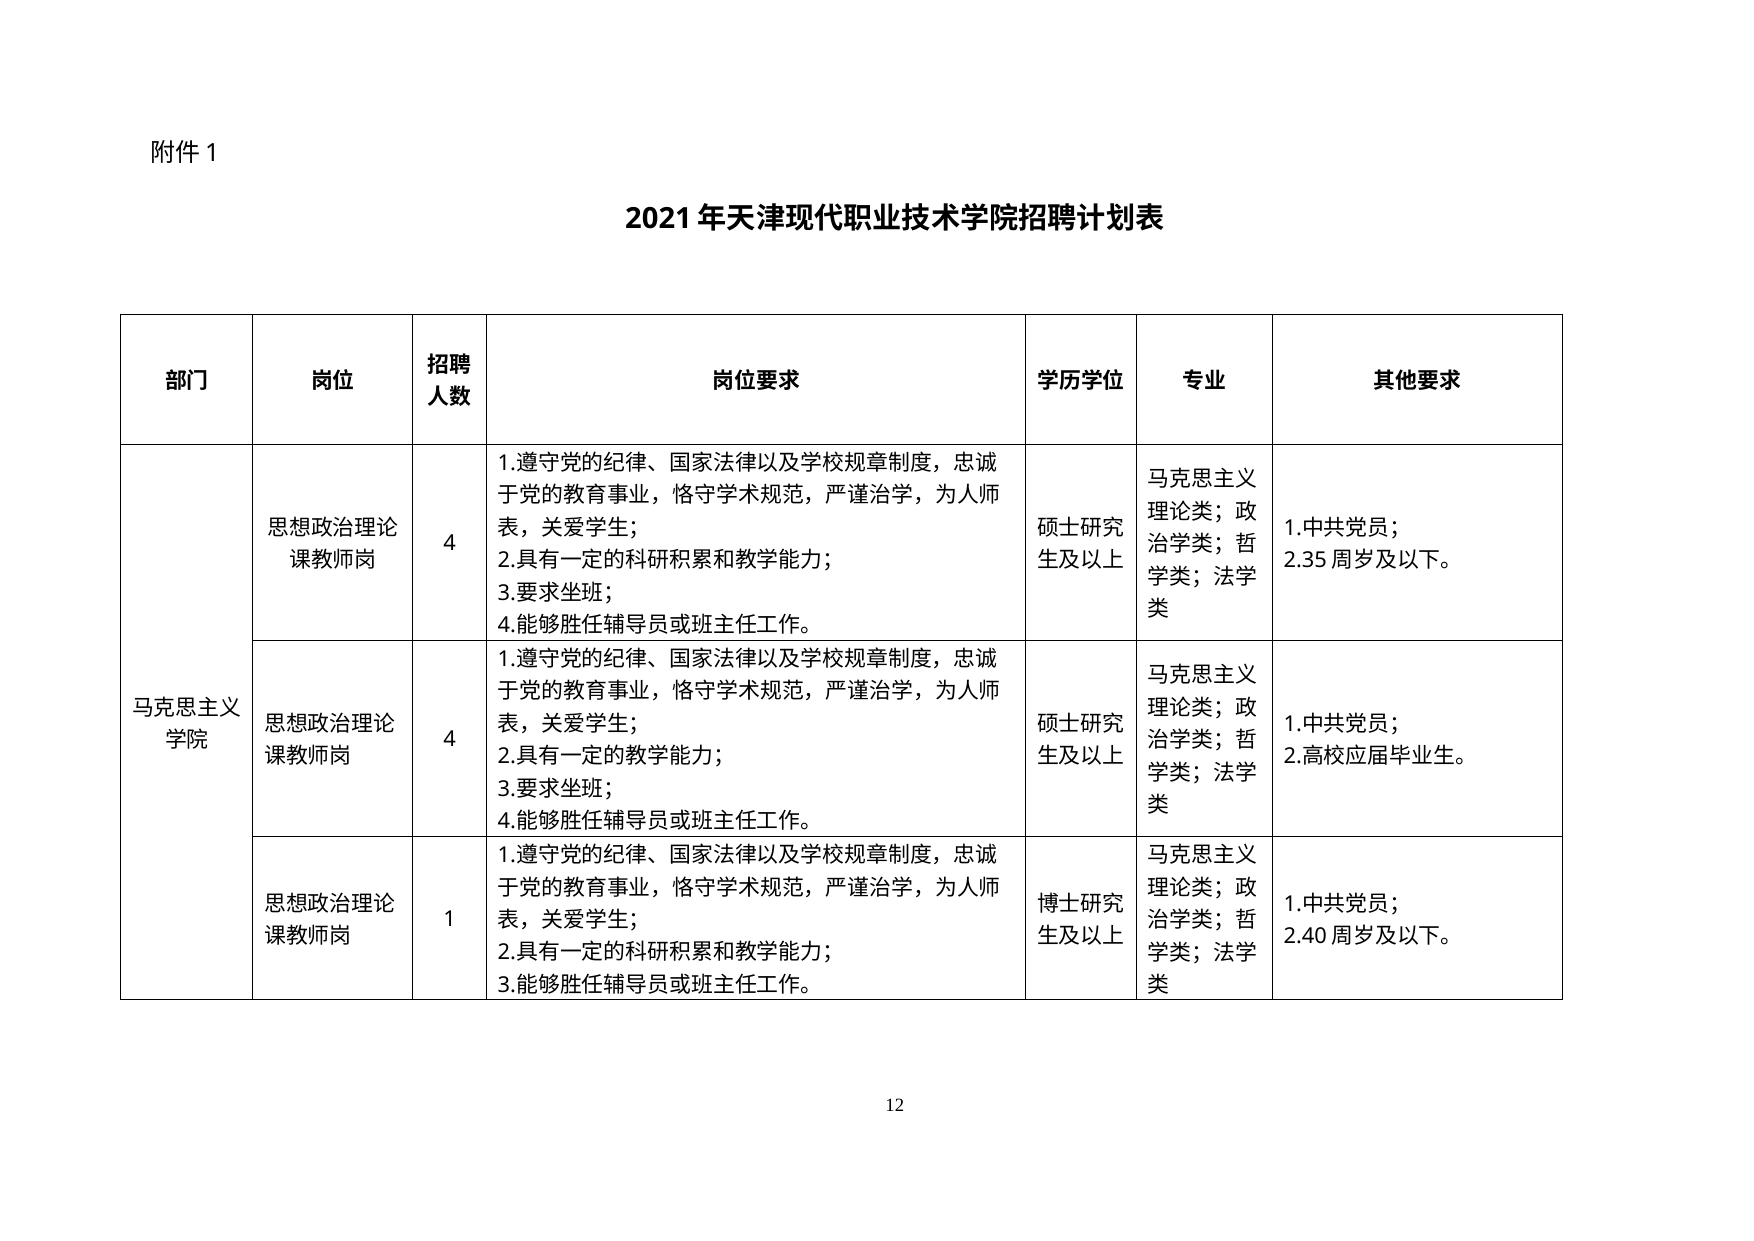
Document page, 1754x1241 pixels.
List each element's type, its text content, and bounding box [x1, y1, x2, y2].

table_cell 4 [413, 641, 486, 836]
table_header 学历学位 [1026, 315, 1136, 443]
table_cell 1.遵守党的纪律、国家法律以及学校规章制度，忠诚于党的教育事业，恪守学术规范，严谨治学，为人师表，关爱学生； 2.具有一定的教学能力； 3.要求坐班； 4.能够胜任辅导员或班主任工作。 [487, 641, 1025, 836]
table_cell 博士研究生及以上 [1026, 837, 1136, 999]
table_cell 硕士研究生及以上 [1026, 641, 1136, 836]
table_cell 1 [413, 837, 486, 999]
table_cell 硕士研究生及以上 [1026, 445, 1136, 639]
table_header 其他要求 [1273, 315, 1562, 443]
table_cell 马克思主义理论类；政治学类；哲学类；法学类 [1137, 837, 1272, 999]
text 附件1 [150, 118, 1639, 183]
table_cell 1.中共党员； 2.高校应届毕业生。 [1273, 641, 1562, 836]
table_cell 1.中共党员； 2.40周岁及以下。 [1273, 837, 1562, 999]
table_cell 思想政治理论课教师岗 [253, 837, 412, 999]
table_cell 马克思主义理论类；政治学类；哲学类；法学类 [1137, 641, 1272, 836]
table_header 岗位要求 [487, 315, 1025, 443]
table_cell 思想政治理论课教师岗 [253, 445, 412, 639]
table_header 岗位 [253, 315, 412, 443]
table_cell 4 [413, 445, 486, 639]
table_cell 马克思主义理论类；政治学类；哲学类；法学类 [1137, 445, 1272, 639]
table_cell 1.遵守党的纪律、国家法律以及学校规章制度，忠诚于党的教育事业，恪守学术规范，严谨治学，为人师表，关爱学生； 2.具有一定的科研积累和教学能力； 3.能够胜任辅导员或班主任工作。 [487, 837, 1025, 999]
table_header 专业 [1137, 315, 1272, 443]
text 2021年天津现代职业技术学院招聘计划表 [150, 183, 1639, 248]
table_cell 1.遵守党的纪律、国家法律以及学校规章制度，忠诚于党的教育事业，恪守学术规范，严谨治学，为人师表，关爱学生； 2.具有一定的科研积累和教学能力； 3.要求坐班； 4.能够胜任辅导员或班主任工作。 [487, 445, 1025, 639]
table_cell 1.中共党员； 2.35周岁及以下。 [1273, 445, 1562, 639]
table_cell 马克思主义学院 [121, 445, 252, 999]
table_header 招聘人数 [413, 315, 486, 443]
table_header 部门 [121, 315, 252, 443]
table_cell 思想政治理论课教师岗 [253, 641, 412, 836]
